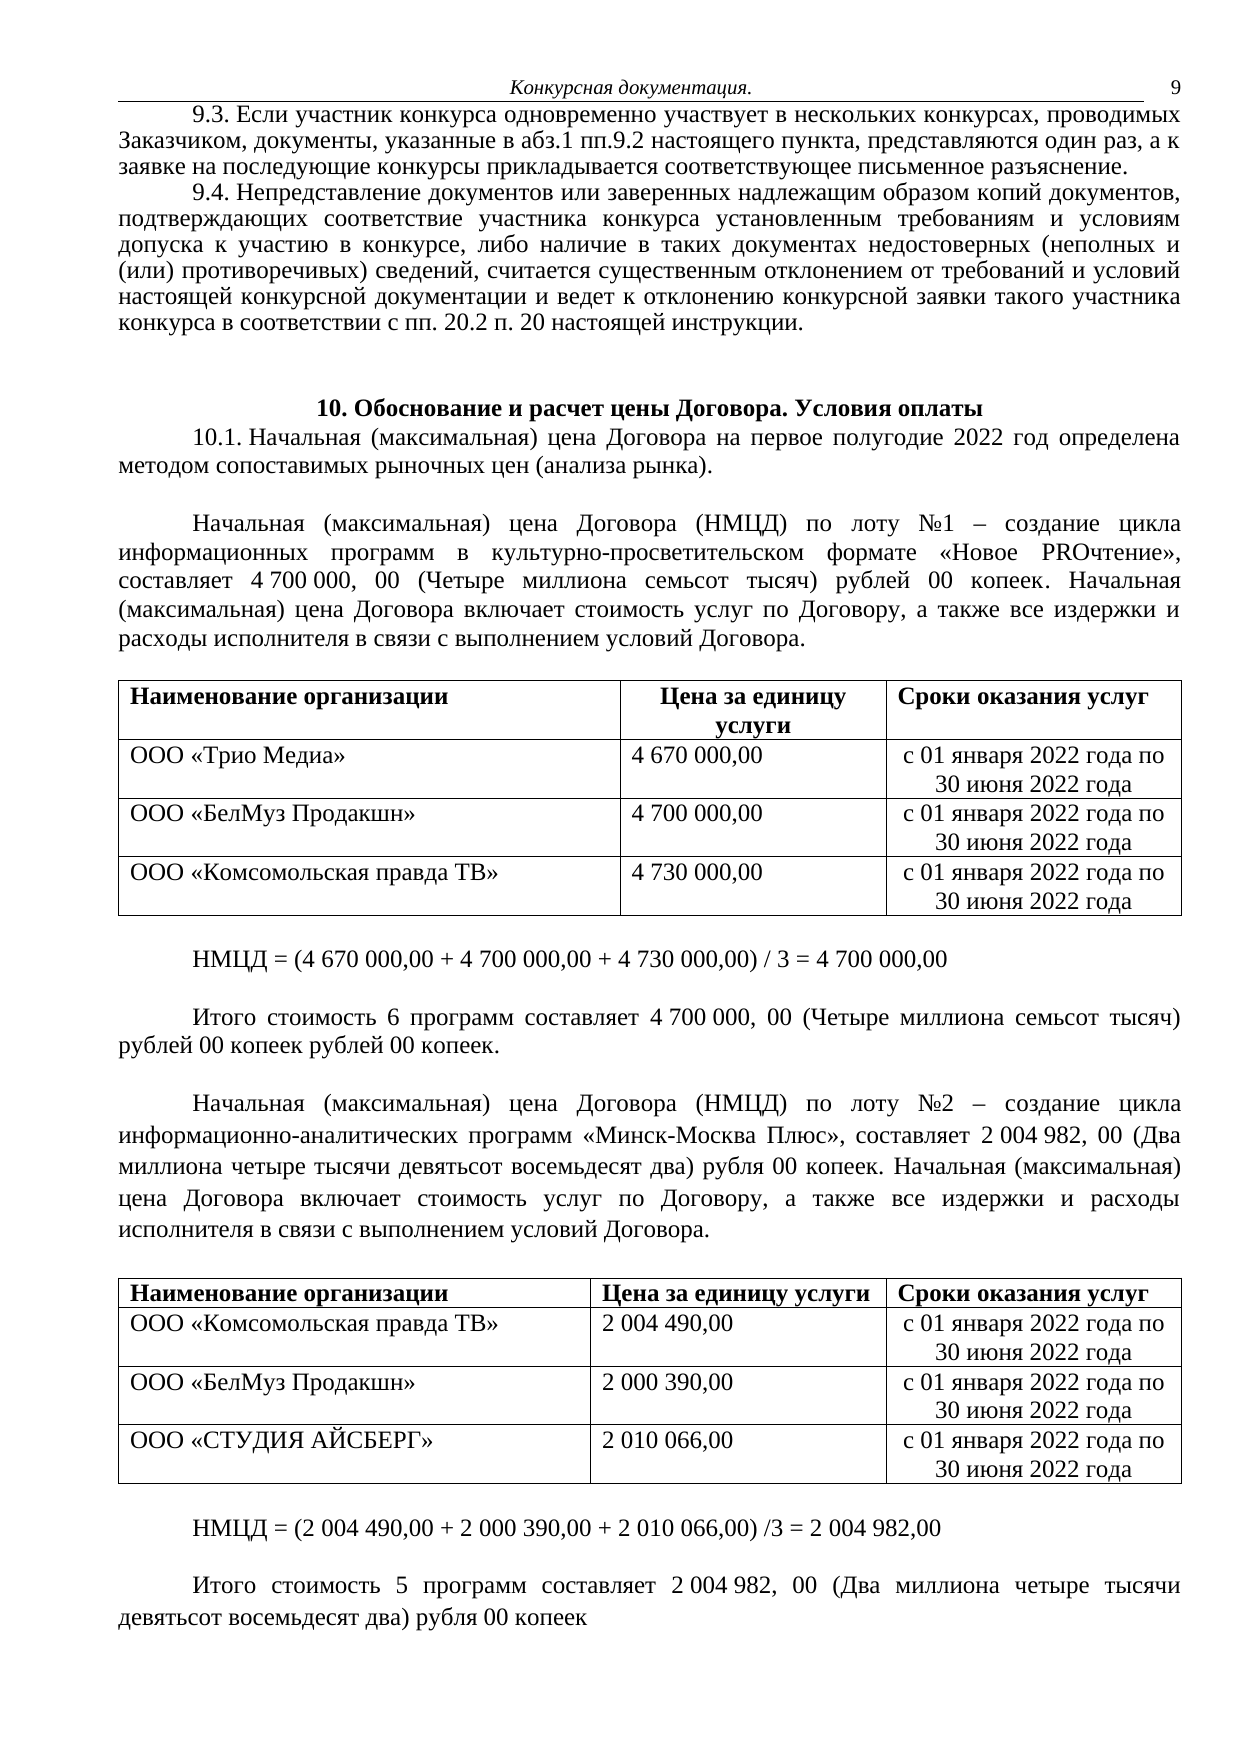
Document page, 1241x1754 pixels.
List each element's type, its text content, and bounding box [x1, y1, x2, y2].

table_cell ООО «Трио Медиа» [119, 740, 620, 797]
text Начальная (максимальная) цена Договора (НМЦД) по лоту №2 – создание цикла информационно-аналитических программ «Минск-Москва Плюс», составляет 2 004 982, 00 (Два миллиона четыре тысячи девятьсот восемьдесят два) рубля 00 копеек. Начальная (максимальная) цена Договора включает стоимость услуг по Договору, а также все издержки и расходы исполнителя в связи с выполнением условий Договора. [118, 1088, 1181, 1243]
table_header Наименование организации [119, 1279, 590, 1307]
text НМЦД = (4 670 000,00 + 4 700 000,00 + 4 730 000,00) / 3 = 4 700 000,00 [118, 944, 1181, 973]
text НМЦД = (2 004 490,00 + 2 000 390,00 + 2 010 066,00) /3 = 2 004 982,00 [118, 1513, 1181, 1541]
table_cell ООО «БелМуз Продакшн» [119, 799, 620, 856]
text 10.1. Начальная (максимальная) цена Договора на первое полугодие 2022 год определена методом сопоставимых рыночных цен (анализа рынка). [118, 422, 1181, 479]
text Итого стоимость 6 программ составляет 4 700 000, 00 (Четыре миллиона семьсот тысяч) рублей 00 копеек рублей 00 копеек. [118, 1002, 1181, 1059]
text 9.3. Если участник конкурса одновременно участвует в нескольких конкурсах, проводимых Заказчиком, документы, указанные в абз.1 пп.9.2 настоящего пункта, представляются один раз, а к заявке на последующие конкурсы прикладывается соответствующее письменное разъяснение. [118, 102, 1181, 180]
table_header Цена за единицу услуги [591, 1279, 886, 1307]
text Начальная (максимальная) цена Договора (НМЦД) по лоту №1 – создание цикла информационных программ в культурно-просветительском формате «Новое PROчтение», составляет 4 700 000, 00 (Четыре миллиона семьсот тысяч) рублей 00 копеек. Начальная (максимальная) цена Договора включает стоимость услуг по Договору, а также все издержки и расходы исполнителя в связи с выполнением условий Договора. [118, 508, 1181, 652]
text 10. Обоснование и расчет цены Договора. Условия оплаты [118, 393, 1181, 422]
table_cell 2 010 066,00 [591, 1425, 886, 1483]
table_header Наименование организации [119, 681, 620, 739]
table_cell 4 670 000,00 [621, 740, 886, 797]
table_header Цена за единицу услуги [621, 681, 886, 739]
table_cell 2 000 390,00 [591, 1367, 886, 1424]
table_cell с 01 января 2022 года по 30 июня 2022 года [887, 1367, 1181, 1424]
table_cell с 01 января 2022 года по 30 июня 2022 года [887, 740, 1181, 797]
table_header Сроки оказания услуг [887, 681, 1181, 739]
table_cell 4 730 000,00 [621, 857, 886, 914]
table_cell ООО «БелМуз Продакшн» [119, 1367, 590, 1424]
table_cell с 01 января 2022 года по 30 июня 2022 года [887, 799, 1181, 856]
table_cell 2 004 490,00 [591, 1308, 886, 1366]
table_cell с 01 января 2022 года по 30 июня 2022 года [887, 1308, 1181, 1366]
table_cell ООО «Комсомольская правда ТВ» [119, 1308, 590, 1366]
text Итого стоимость 5 программ составляет 2 004 982, 00 (Два миллиона четыре тысячи девятьсот восемьдесят два) рубля 00 копеек [118, 1570, 1181, 1631]
table_cell OOO «СТУДИЯ АЙСБЕРГ» [119, 1425, 590, 1483]
table_cell ООО «Комсомольская правда ТВ» [119, 857, 620, 914]
table_cell с 01 января 2022 года по 30 июня 2022 года [887, 857, 1181, 914]
table_cell с 01 января 2022 года по 30 июня 2022 года [887, 1425, 1181, 1483]
table_cell 4 700 000,00 [621, 799, 886, 856]
text 9.4. Непредставление документов или заверенных надлежащим образом копий документов, подтверждающих соответствие участника конкурса установленным требованиям и условиям допуска к участию в конкурсе, либо наличие в таких документах недостоверных (неполных и (или) противоречивых) сведений, считается существенным отклонением от требований и условий настоящей конкурсной документации и ведет к отклонению конкурсной заявки такого участника конкурса в соответствии с пп. 20.2 п. 20 настоящей инструкции. [118, 180, 1181, 335]
table_header Сроки оказания услуг [887, 1279, 1181, 1307]
